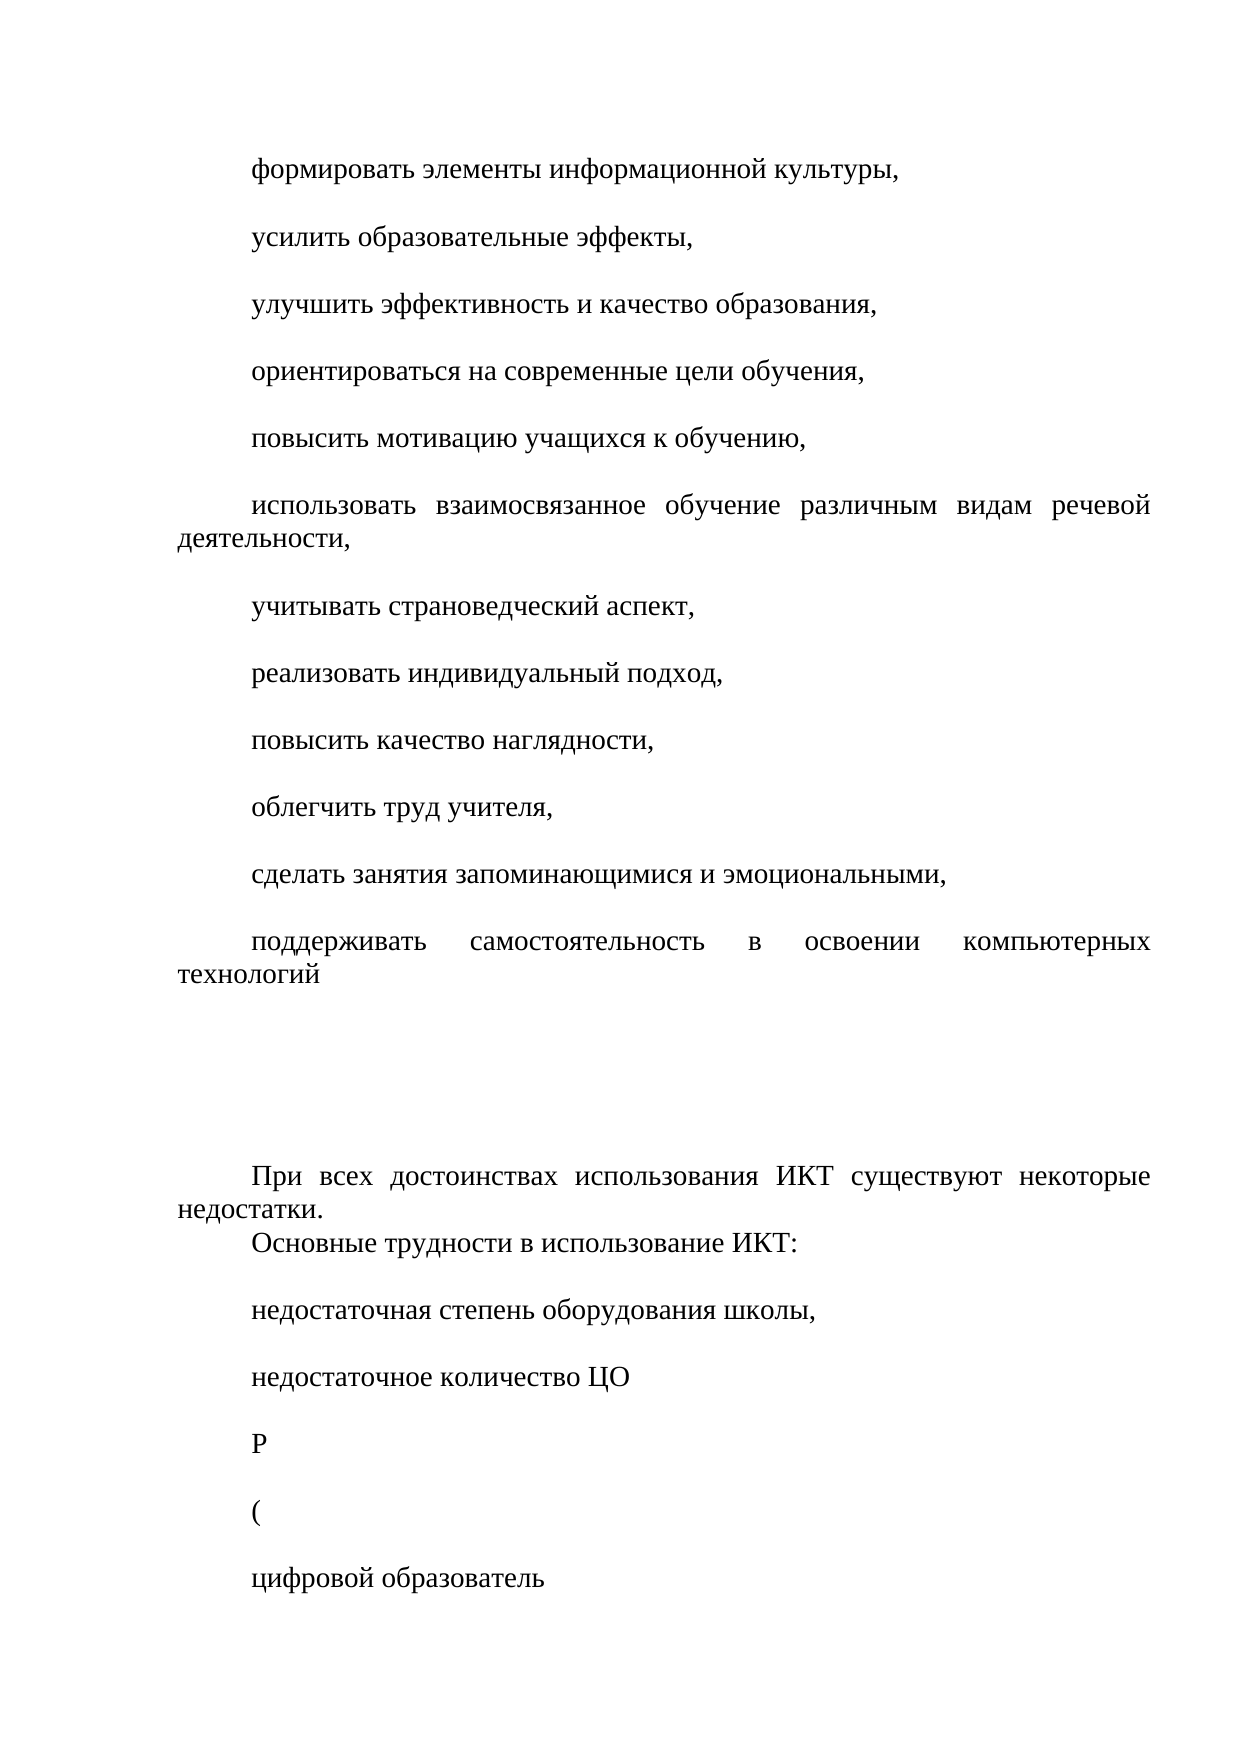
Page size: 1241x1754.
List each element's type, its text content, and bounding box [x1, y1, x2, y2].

text облегчить труд учителя, [177, 789, 1152, 822]
text улучшить эффективность и качество образования, [177, 286, 1152, 319]
text ориентироваться на современные цели обучения, [177, 353, 1152, 386]
text усилить образовательные эффекты, [177, 219, 1152, 252]
text цифровой образователь [177, 1560, 1152, 1594]
text Основные трудности в использование ИКТ: [177, 1225, 1152, 1258]
text повысить качество наглядности, [177, 722, 1152, 755]
text При всех достоинствах использования ИКТ существуют некоторые недостатки. [177, 1158, 1152, 1225]
text поддерживать самостоятельность в освоении компьютерных технологий [177, 923, 1152, 990]
text повысить мотивацию учащихся к обучению, [177, 420, 1152, 453]
text использовать взаимосвязанное обучение различным видам речевой деятельности, [177, 487, 1152, 554]
text сделать занятия запоминающимися и эмоциональными, [177, 856, 1152, 889]
text реализовать индивидуальный подход, [177, 655, 1152, 688]
text недостаточное количество ЦО [177, 1359, 1152, 1393]
text учитывать страноведческий аспект, [177, 588, 1152, 621]
text ( [177, 1493, 1152, 1527]
text Р [177, 1426, 1152, 1460]
text формировать элементы информационной культуры, [177, 152, 1152, 185]
text недостаточная степень оборудования школы, [177, 1292, 1152, 1326]
